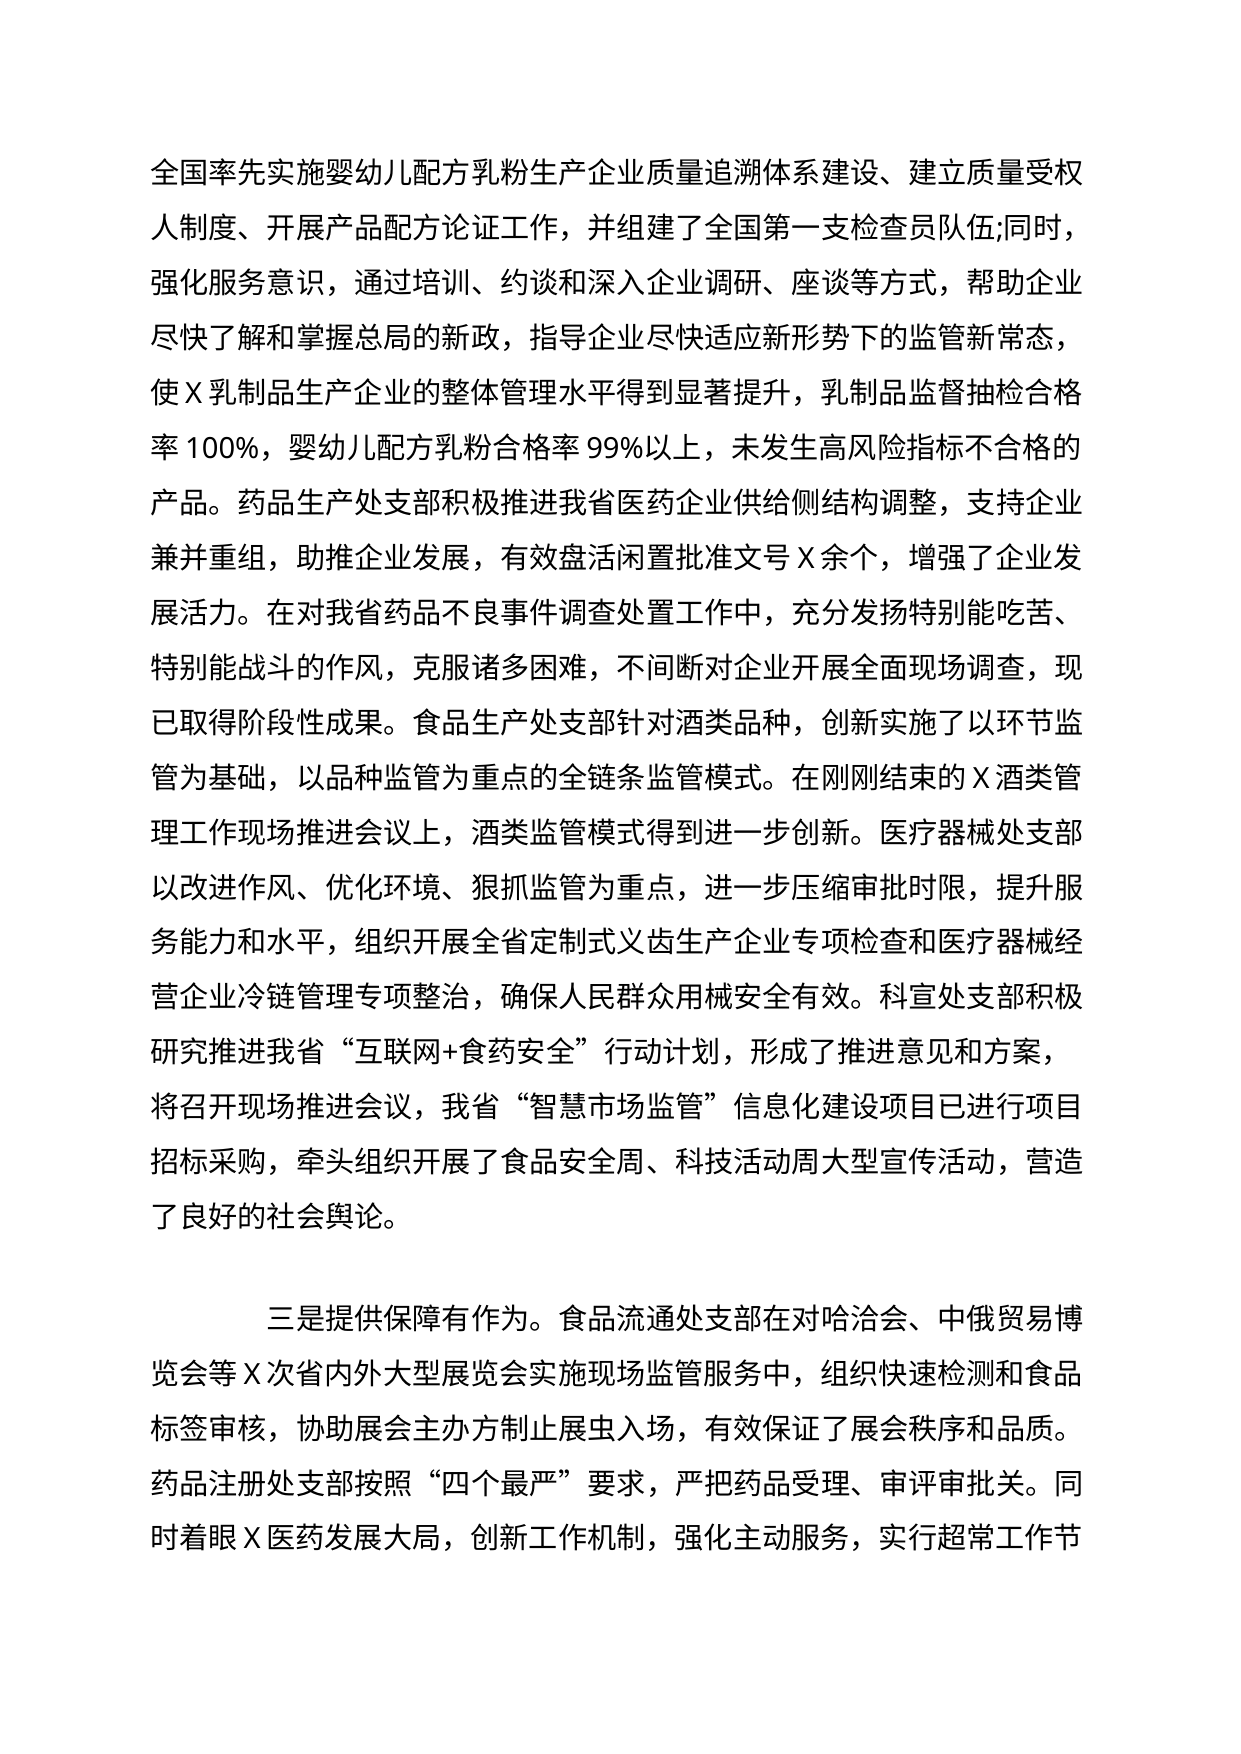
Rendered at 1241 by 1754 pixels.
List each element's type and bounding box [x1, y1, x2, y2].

text [150, 150, 1090, 1236]
text [150, 1295, 1090, 1557]
